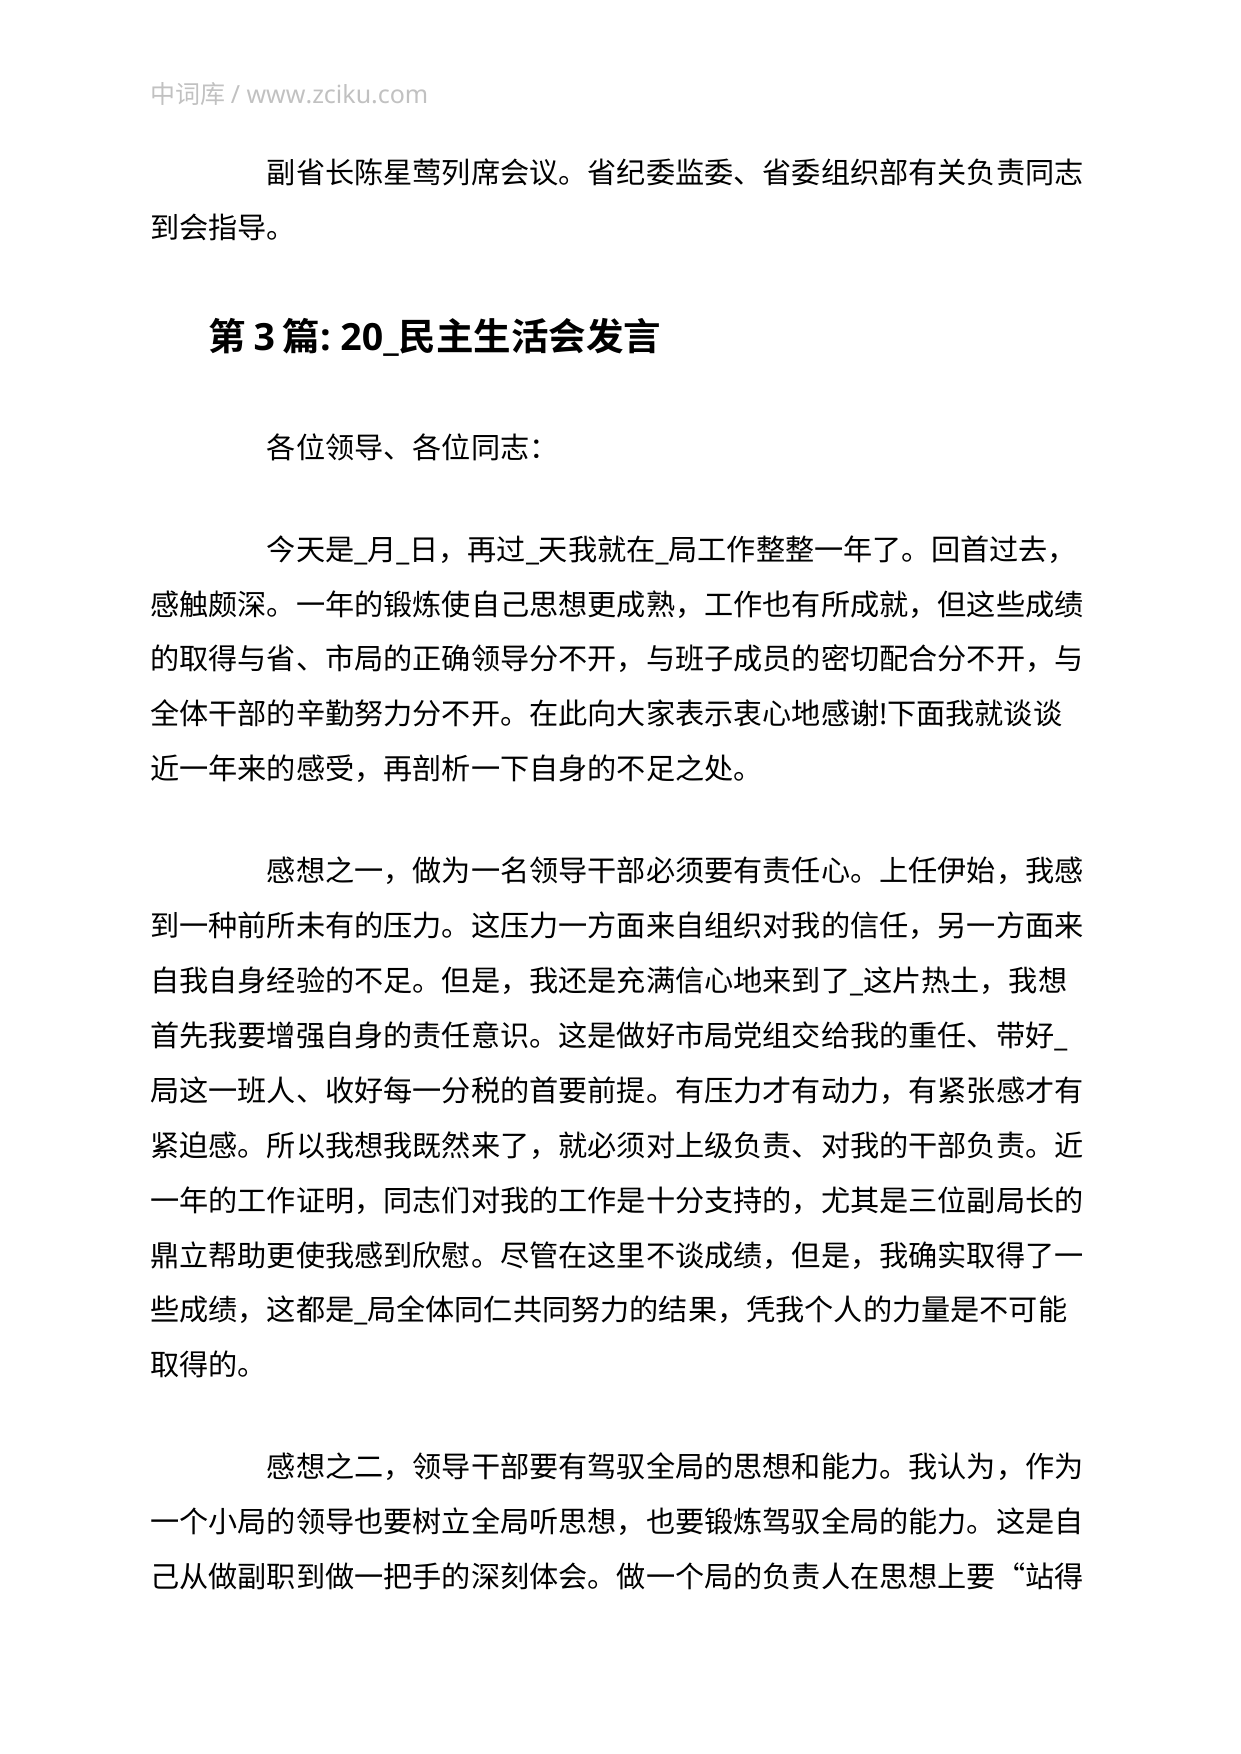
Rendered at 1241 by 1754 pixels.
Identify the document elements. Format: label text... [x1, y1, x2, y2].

text 副省长陈星莺列席会议。省纪委监委、省委组织部有关负责同志到会指导。 [150, 150, 1090, 247]
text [150, 1444, 1090, 1596]
text 第3篇: 20_民主生活会发言 [150, 307, 1090, 361]
text 各位领导、各位同志： [150, 424, 1090, 467]
text 今天是_月_日，再过_天我就在_局工作整整一年了。回首过去，感触颇深。一年的锻炼使自己思想更成熟，工作也有所成就，但这些成绩的取得与省、市局的正确领导分不开，与班子成员的密切配合分不开，与全体干部的辛勤努力分不开。在此向大家表示衷心地感谢!下面我就谈谈近一年来的感受，再剖析一下自身的不足之处。 [150, 526, 1090, 788]
text 感想之一，做为一名领导干部必须要有责任心。上任伊始，我感到一种前所未有的压力。这压力一方面来自组织对我的信任，另一方面来自我自身经验的不足。但是，我还是充满信心地来到了_这片热土，我想首先我要增强自身的责任意识。这是做好市局党组交给我的重任、带好_局这一班人、收好每一分税的首要前提。有压力才有动力，有紧张感才有紧迫感。所以我想我既然来了，就必须对上级负责、对我的干部负责。近一年的工作证明，同志们对我的工作是十分支持的，尤其是三位副局长的鼎立帮助更使我感到欣慰。尽管在这里不谈成绩，但是，我确实取得了一些成绩，这都是_局全体同仁共同努力的结果，凭我个人的力量是不可能取得的。 [150, 848, 1090, 1384]
